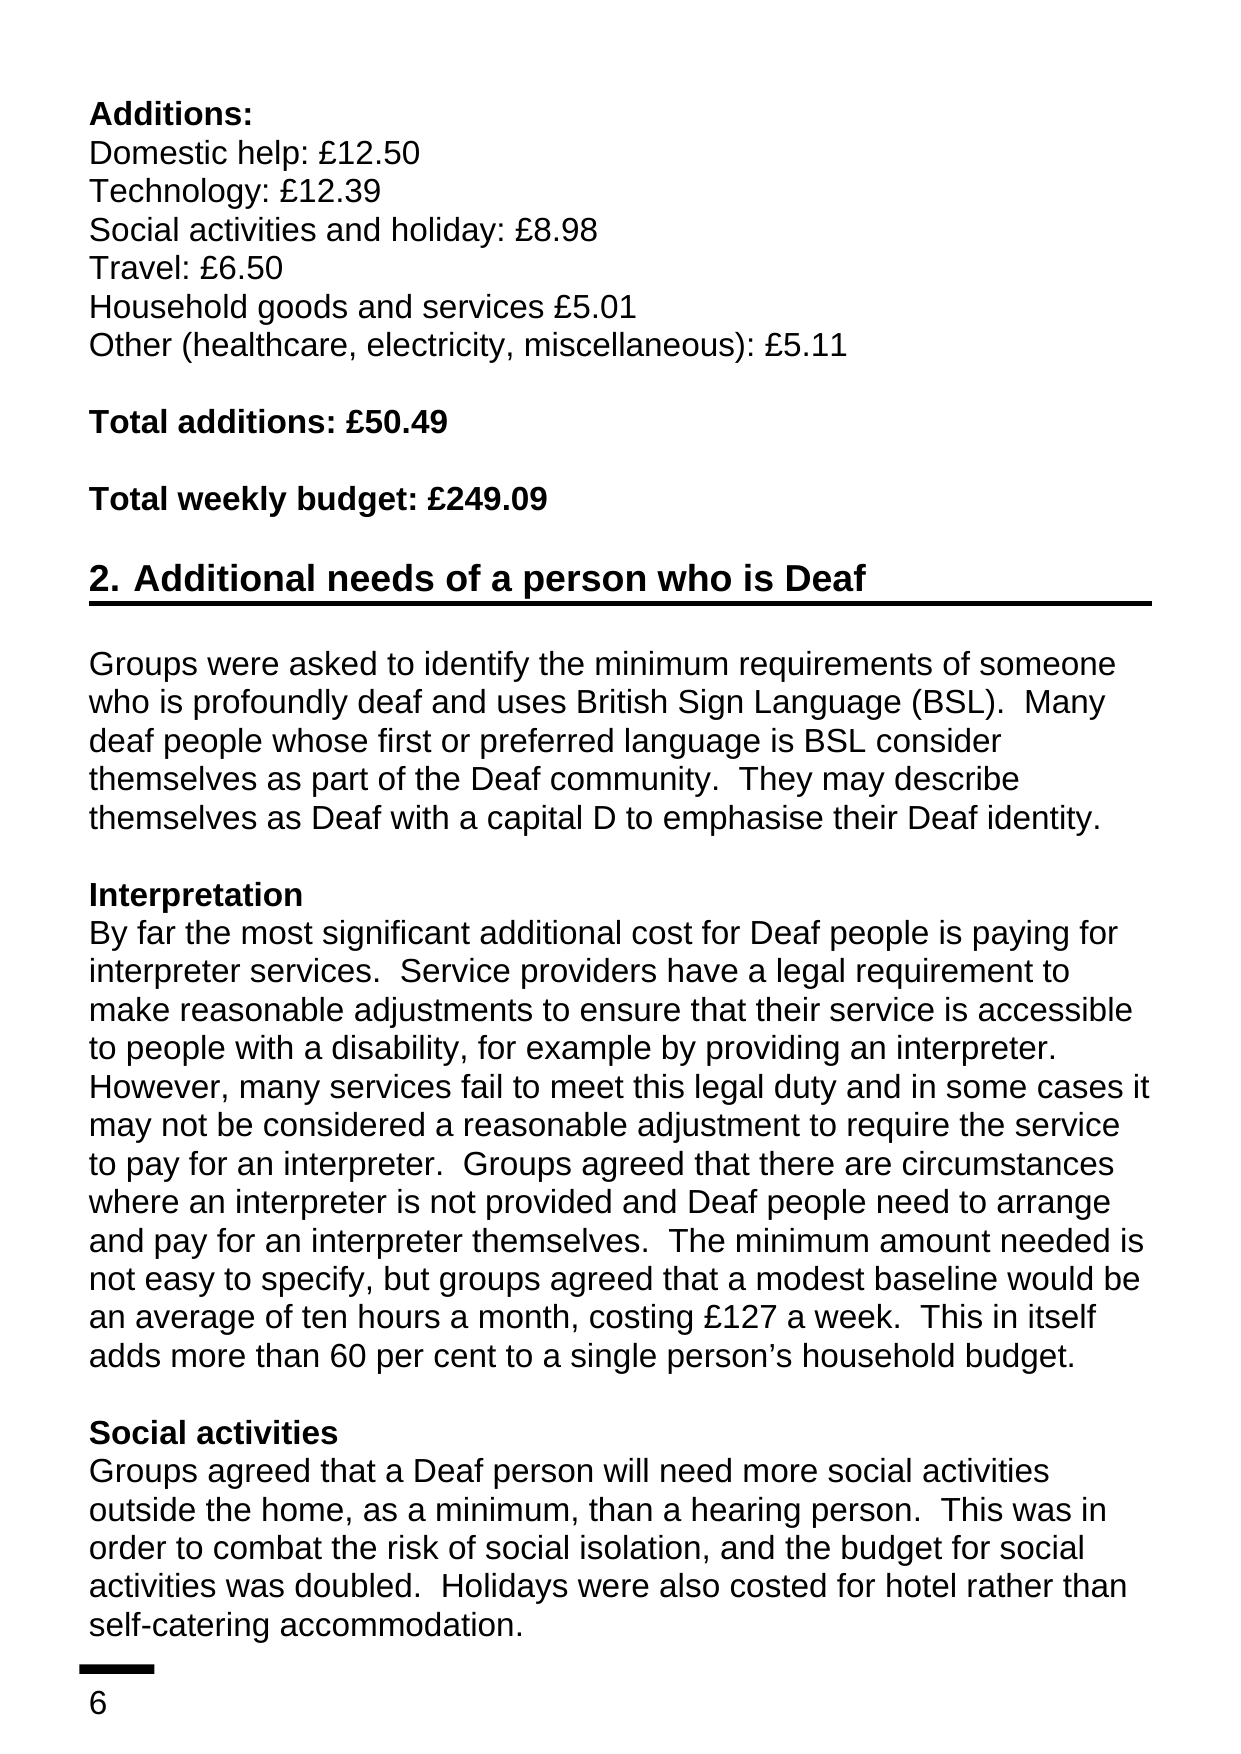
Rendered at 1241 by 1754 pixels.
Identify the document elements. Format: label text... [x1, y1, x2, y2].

text Total additions: £50.49 Total weekly budget: £249.09 [89, 402, 1152, 556]
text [89, 606, 1152, 1643]
subtitle Additional needs of a person who is Deaf [89, 556, 1152, 601]
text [89, 94, 1152, 402]
